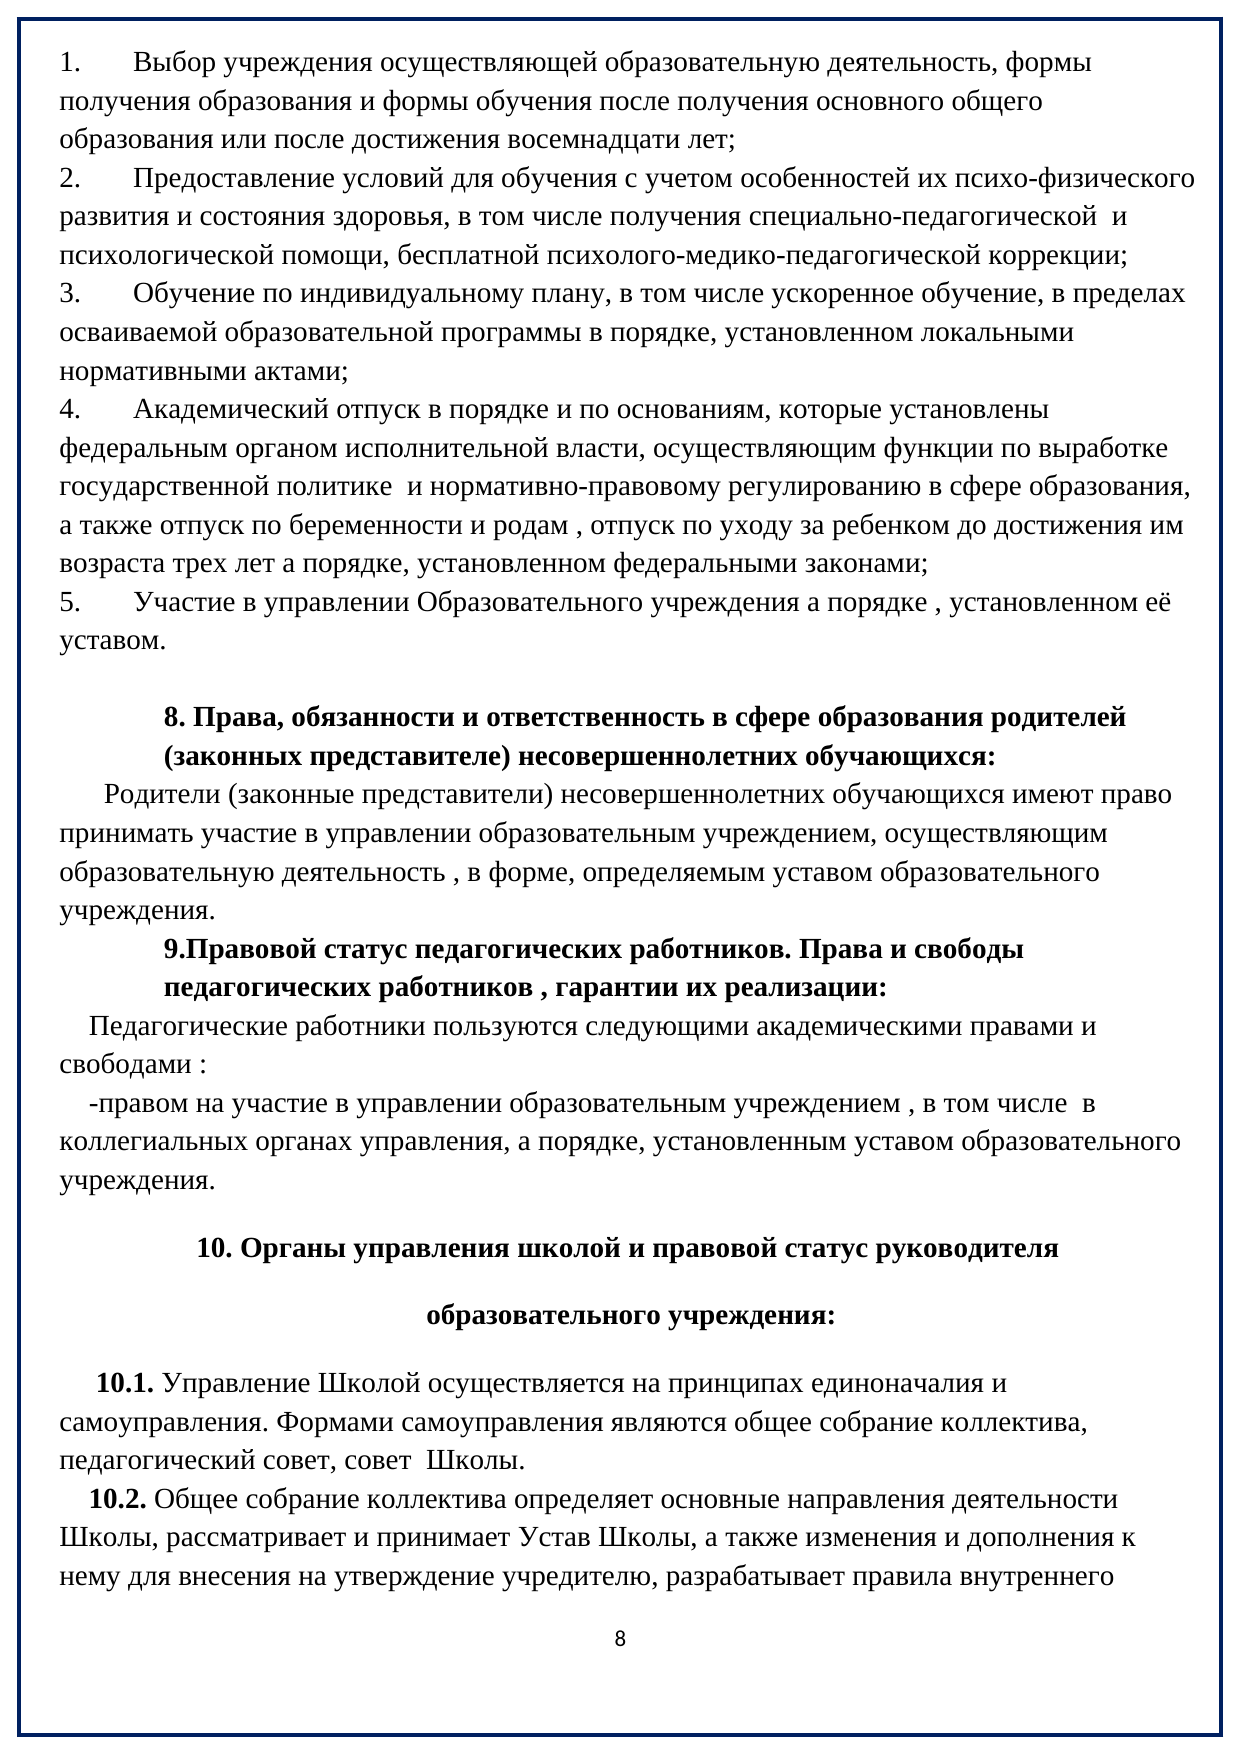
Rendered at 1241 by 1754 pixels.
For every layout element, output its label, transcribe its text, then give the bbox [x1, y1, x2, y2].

list Обучение по индивидуальному плану, в том числе ускоренное обучение, в пределах осваиваемой образовательной программы в порядке, установленном локальными нормативными актами; [59, 276, 1196, 386]
list -правом на участие в управлении образовательным учреждением , в том числе в коллегиальных органах управления, а порядке, установленным уставом образовательного учреждения. [59, 1085, 1196, 1196]
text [59, 1365, 1196, 1591]
list Академический отпуск в порядке и по основаниям, которые установлены федеральным органом исполнительной власти, осуществляющим функции по выработке государственной политике и нормативно-правовому регулированию в сфере образования, а также отпуск по беременности и родам , отпуск по уходу за ребенком до достижения им возраста трех лет а порядке, установленном федеральными законами; [59, 391, 1196, 579]
list Педагогические работники пользуются следующими академическими правами и свободами : [59, 1008, 1196, 1080]
list Родители (законные представители) несовершеннолетних обучающихся имеют право принимать участие в управлении образовательным учреждением, осуществляющим образовательную деятельность , в форме, определяемым уставом образовательного учреждения. [59, 777, 1196, 926]
list Предоставление условий для обучения с учетом особенностей их психо-физического развития и состояния здоровья, в том числе получения специально-педагогической и психологической помощи, бесплатной психолого-медико-педагогической коррекции; [59, 160, 1196, 271]
list Выбор учреждения осуществляющей образовательную деятельность, формы получения образования и формы обучения после получения основного общего образования или после достижения восемнадцати лет; [59, 44, 1196, 155]
list 9.Правовой статус педагогических работников. Права и свободы педагогических работников , гарантии их реализации: [164, 931, 1196, 1003]
text 10. Органы управления школой и правовой статус руководителя [59, 1230, 1196, 1263]
list 8. Права, обязанности и ответственность в сфере образования родителей (законных представителе) несовершеннолетних обучающихся: [164, 699, 1196, 772]
list Участие в управлении Образовательного учреждения а порядке , установленном её уставом. [59, 584, 1196, 656]
text образовательного учреждения: [59, 1297, 1196, 1331]
